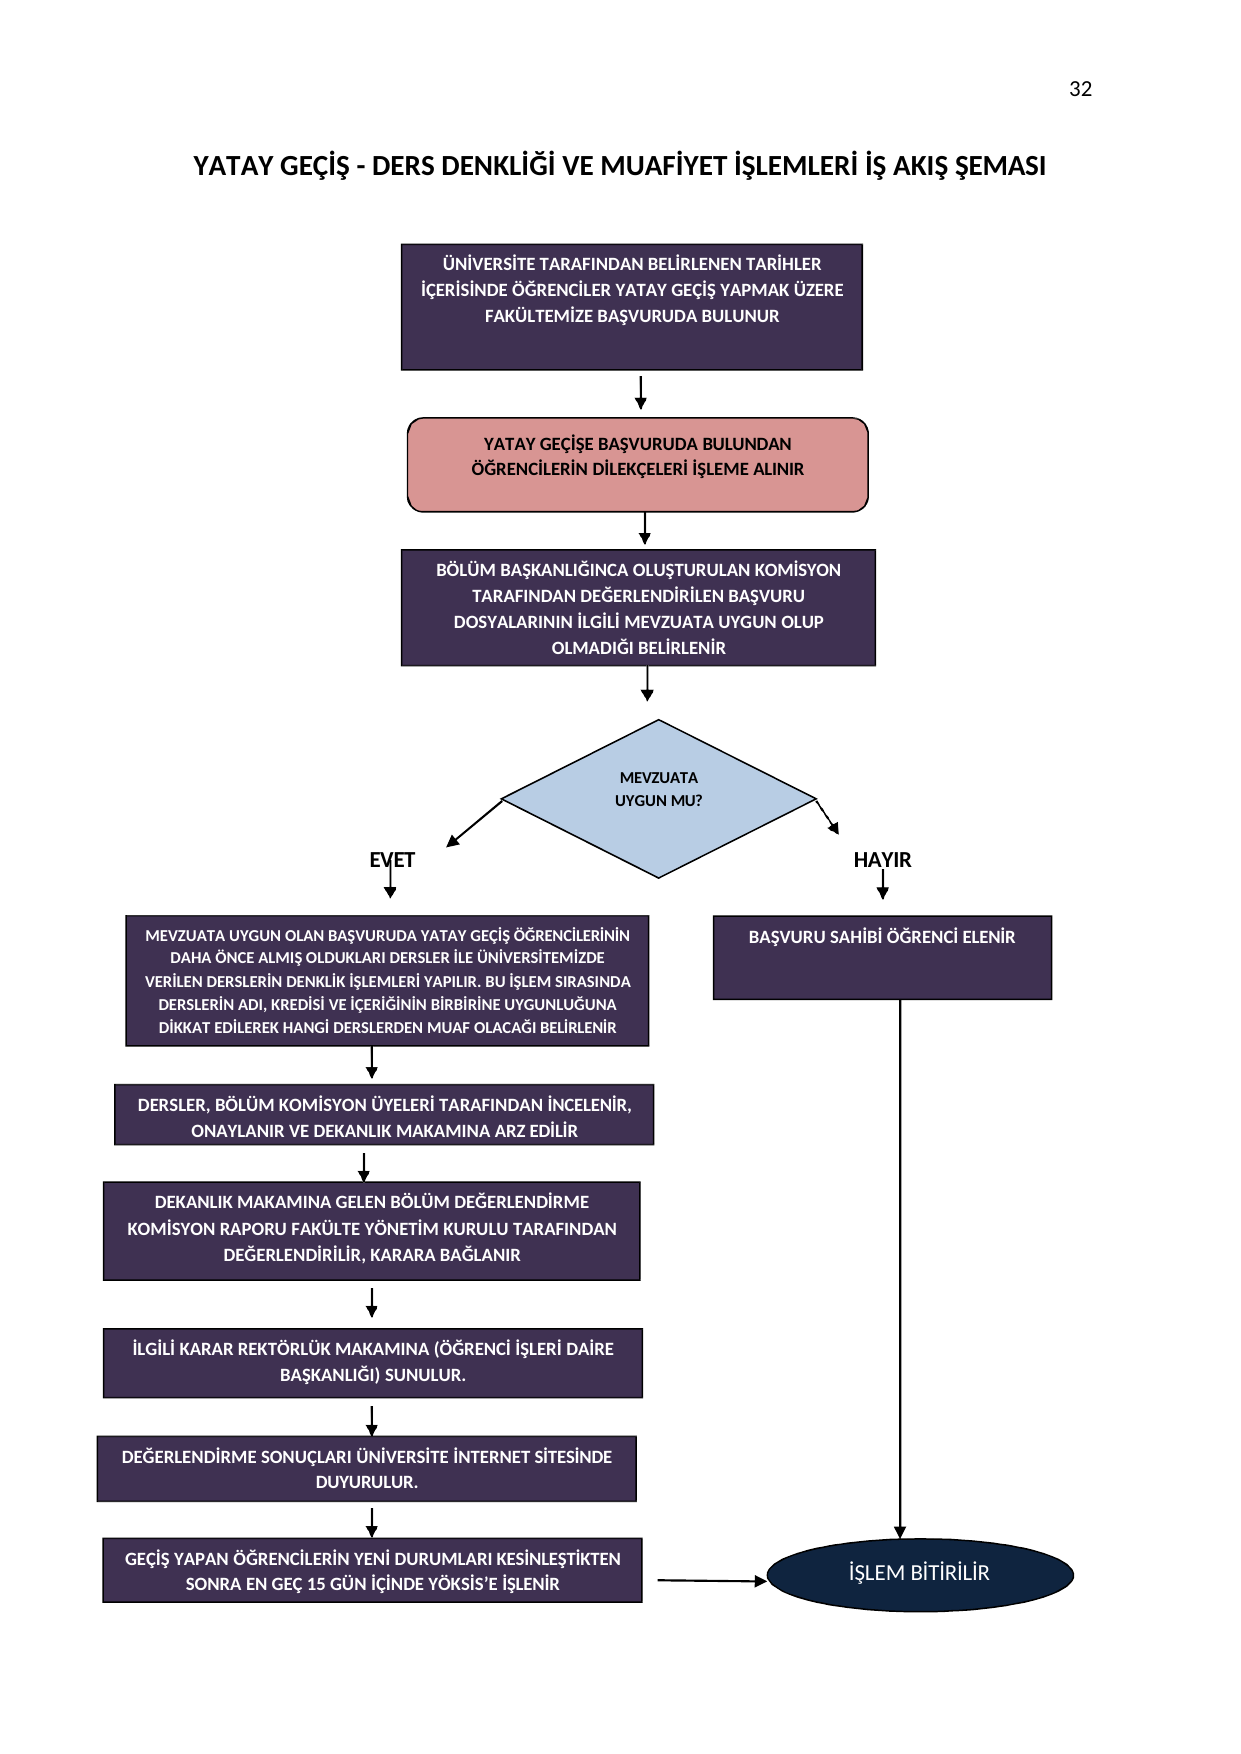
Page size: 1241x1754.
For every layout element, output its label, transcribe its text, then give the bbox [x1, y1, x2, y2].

picture [365, 1288, 378, 1318]
picture [357, 1153, 370, 1183]
text YATAY GEÇİŞ - DERS DENKLİĞİ VE MUAFİYET İŞLEMLERİ İŞ AKIŞ ŞEMASI [173, 147, 1067, 183]
text EVET HAYIR [71, 845, 1211, 873]
picture [640, 665, 654, 702]
picture [815, 800, 839, 835]
picture [383, 873, 397, 899]
picture [365, 1046, 378, 1079]
picture [365, 1406, 378, 1435]
picture [638, 513, 651, 545]
picture [876, 869, 889, 900]
picture [365, 1508, 378, 1537]
picture [634, 376, 647, 410]
